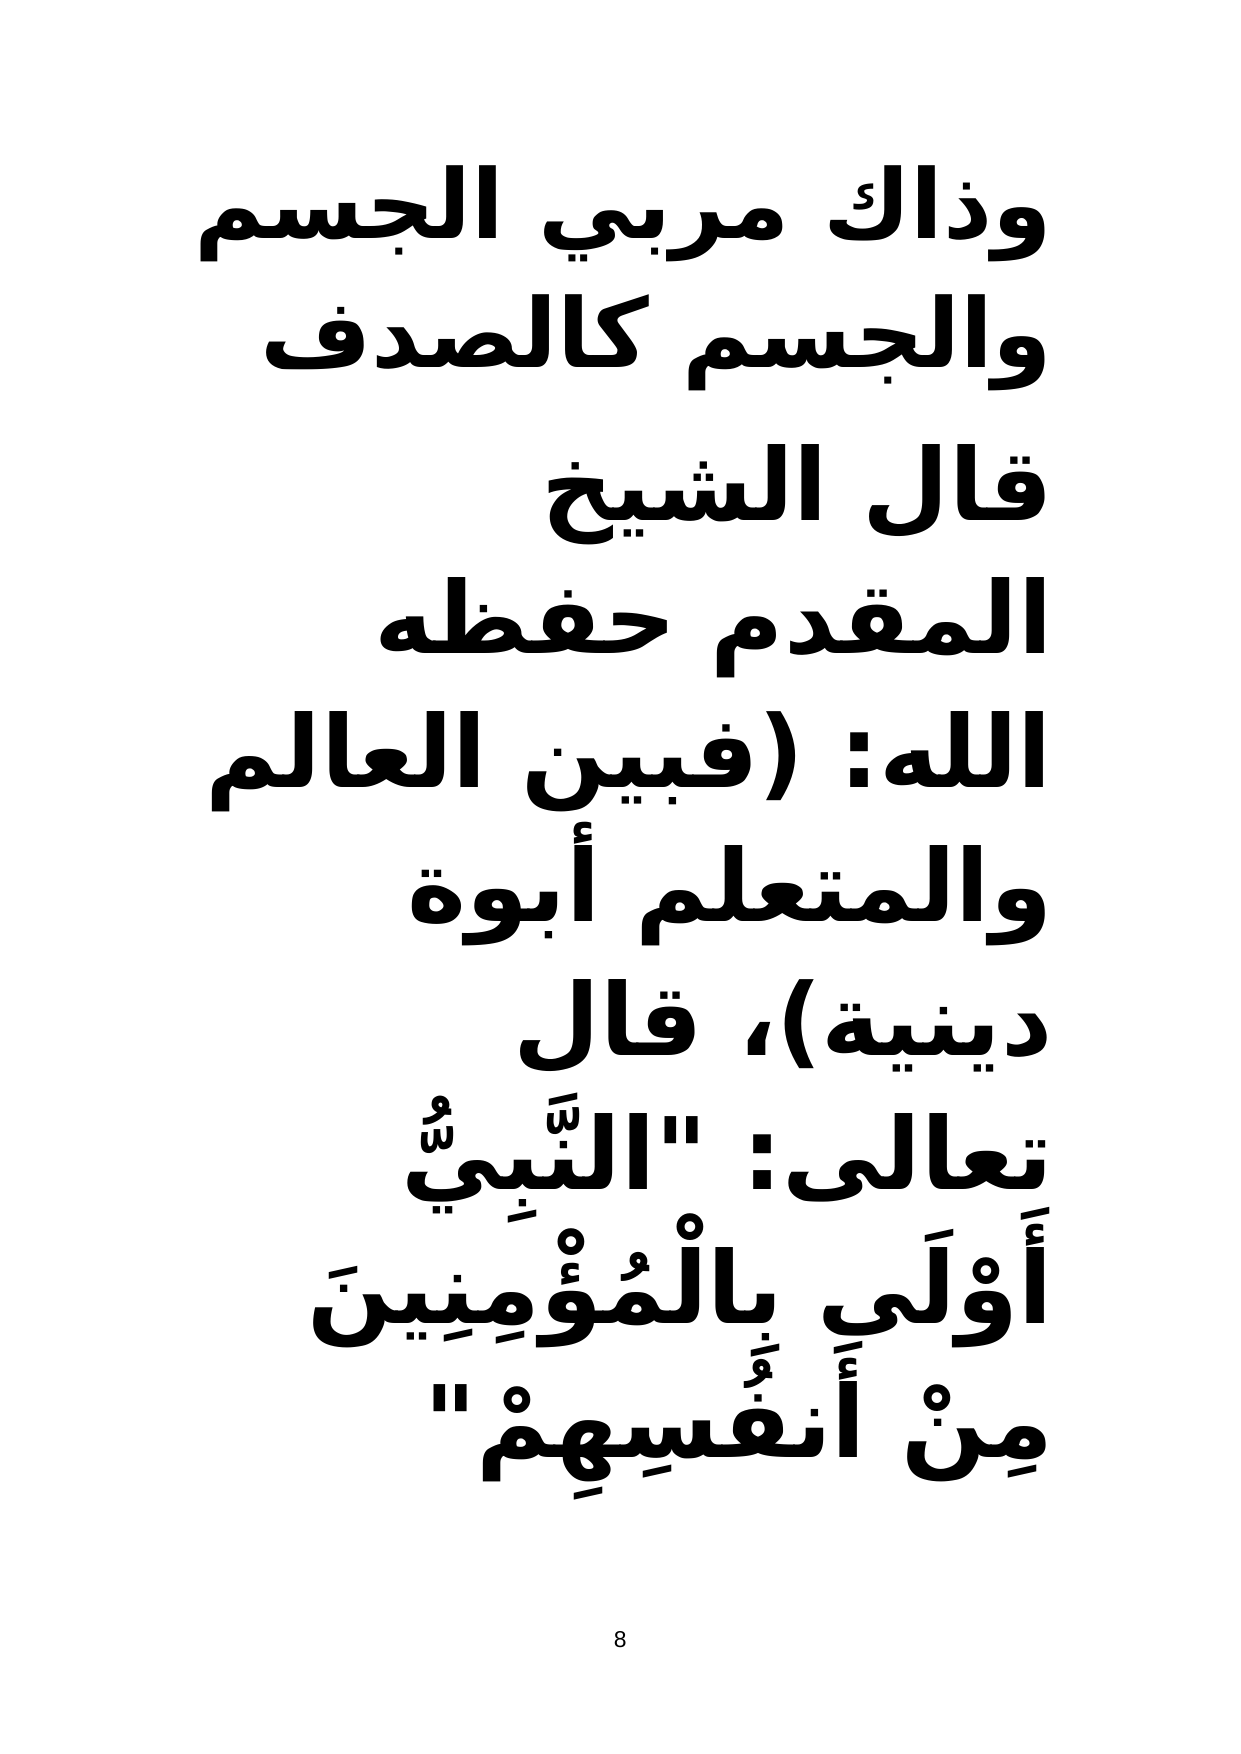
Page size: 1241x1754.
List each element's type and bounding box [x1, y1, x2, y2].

text [187, 427, 1053, 1481]
text [187, 150, 1053, 390]
